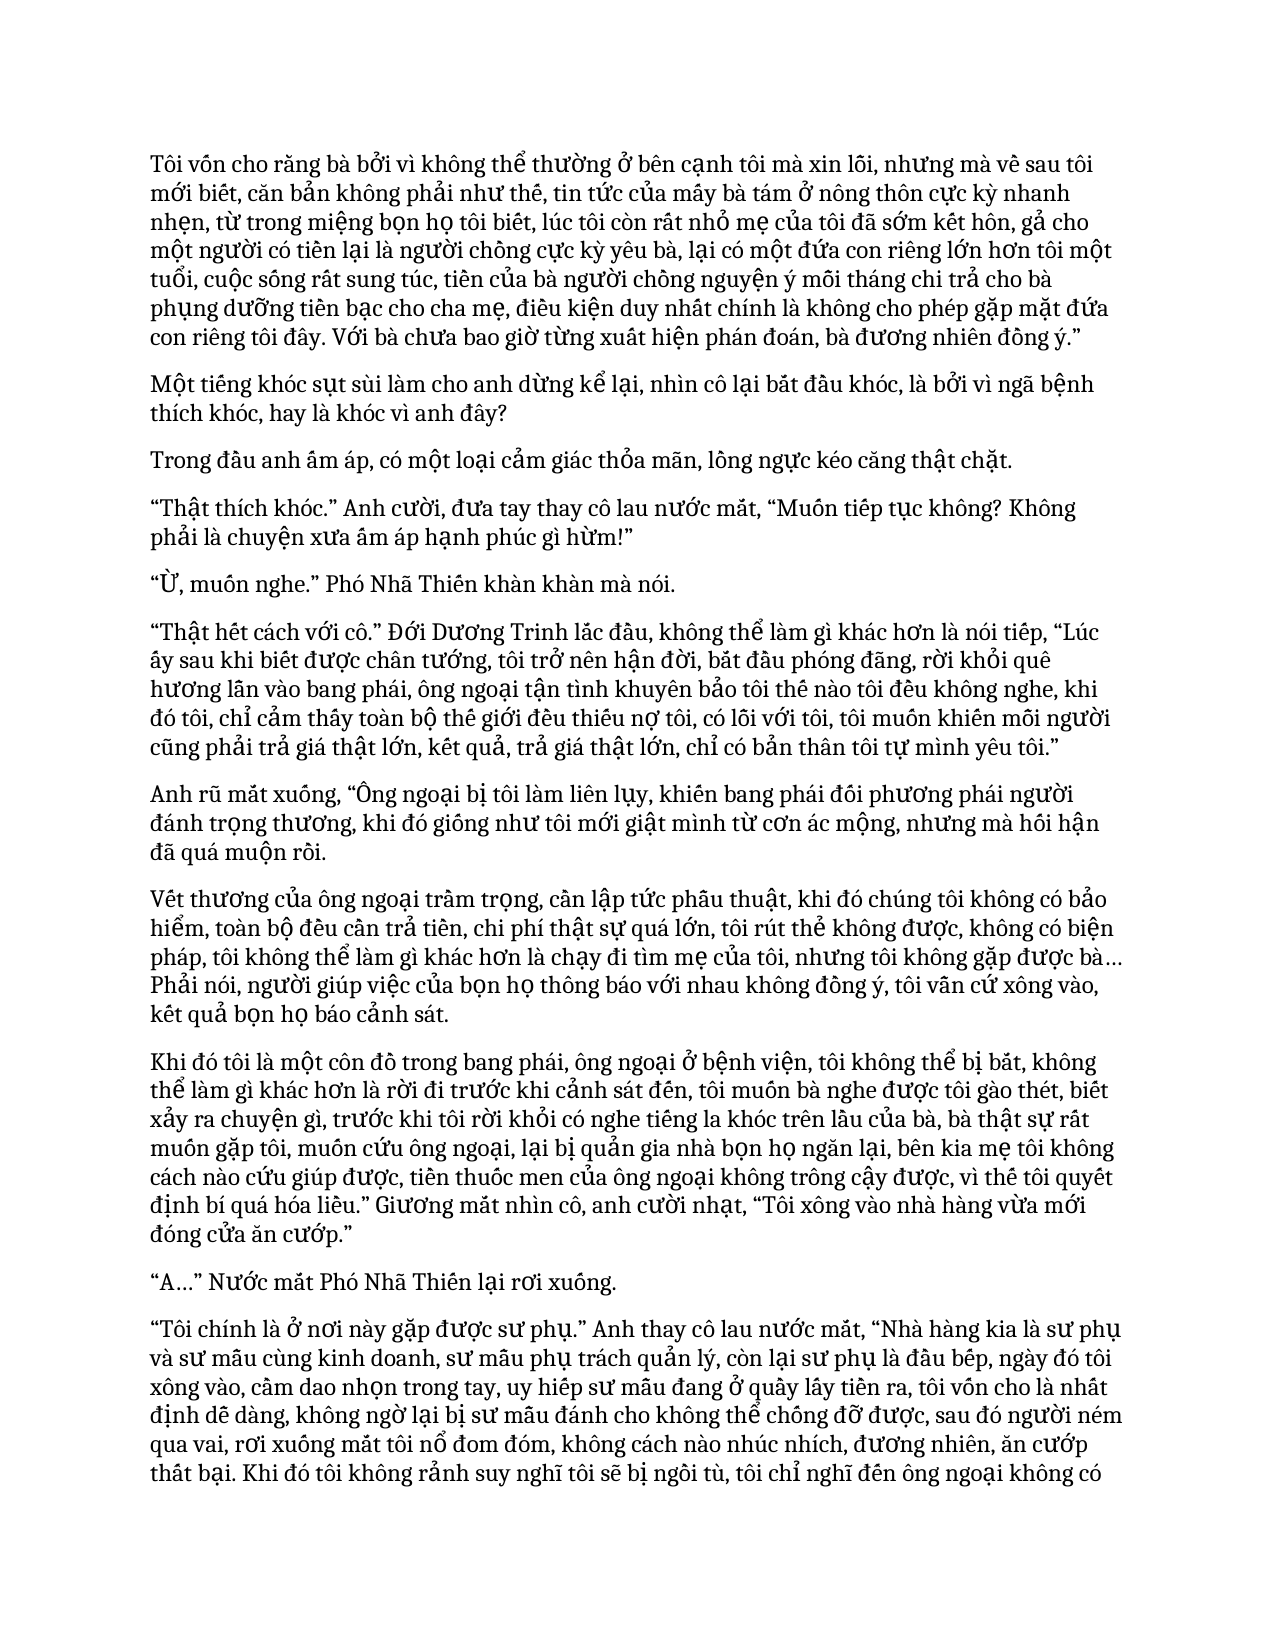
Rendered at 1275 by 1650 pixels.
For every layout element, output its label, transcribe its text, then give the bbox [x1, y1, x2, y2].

text Một tiếng khóc sụt sùi làm cho anh dừng kể lại, nhìn cô lại bắt đầu khóc, là bởi vì ngã bệnh thích khóc, hay là khóc vì anh đây? [150, 370, 1125, 427]
text Khi đó tôi là một côn đồ trong bang phái, ông ngoại ở bệnh viện, tôi không thể bị bắt, không thể làm gì khác hơn là rời đi trước khi cảnh sát đến, tôi muốn bà nghe được tôi gào thét, biết xảy ra chuyện gì, trước khi tôi rời khỏi có nghe tiếng la khóc trên lầu của bà, bà thật sự rất muốn gặp tôi, muốn cứu ông ngoại, lại bị quản gia nhà bọn họ ngăn lại, bên kia mẹ tôi không cách nào cứu giúp được, tiền thuốc men của ông ngoại không trông cậy được, vì thế tôi quyết định bí quá hóa liều.” Giương mắt nhìn cô, anh cười nhạt, “Tôi xông vào nhà hàng vừa mới đóng cửa ăn cướp.” [150, 1047, 1125, 1249]
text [150, 1315, 1125, 1487]
text Trong đầu anh ấm áp, có một loại cảm giác thỏa mãn, lồng ngực kéo căng thật chặt. [150, 446, 1125, 475]
text Vết thương của ông ngoại trầm trọng, cần lập tức phẫu thuật, khi đó chúng tôi không có bảo hiểm, toàn bộ đều cần trả tiền, chi phí thật sự quá lớn, tôi rút thẻ không được, không có biện pháp, tôi không thể làm gì khác hơn là chạy đi tìm mẹ của tôi, nhưng tôi không gặp được bà… Phải nói, người giúp việc của bọn họ thông báo với nhau không đồng ý, tôi vẫn cứ xông vào, kết quả bọn họ báo cảnh sát. [150, 885, 1125, 1029]
text “Thật thích khóc.” Anh cười, đưa tay thay cô lau nước mắt, “Muốn tiếp tục không? Không phải là chuyện xưa ấm áp hạnh phúc gì hừm!” [150, 494, 1125, 551]
text Anh rũ mắt xuống, “Ông ngoại bị tôi làm liên lụy, khiến bang phái đối phương phái người đánh trọng thương, khi đó giống như tôi mới giật mình từ cơn ác mộng, nhưng mà hối hận đã quá muộn rồi. [150, 780, 1125, 866]
text “Thật hết cách với cô.” Đới Dương Trinh lắc đầu, không thể làm gì khác hơn là nói tiếp, “Lúc ấy sau khi biết được chân tướng, tôi trở nên hận đời, bắt đầu phóng đãng, rời khỏi quê hương lẫn vào bang phái, ông ngoại tận tình khuyên bảo tôi thế nào tôi đều không nghe, khi đó tôi, chỉ cảm thấy toàn bộ thế giới đều thiếu nợ tôi, có lỗi với tôi, tôi muốn khiến mỗi người cũng phải trả giá thật lớn, kết quả, trả giá thật lớn, chỉ có bản thân tôi tự mình yêu tôi.” [150, 617, 1125, 761]
text “A…” Nước mắt Phó Nhã Thiến lại rơi xuống. [150, 1267, 1125, 1296]
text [150, 150, 1125, 351]
text “Ừ, muốn nghe.” Phó Nhã Thiến khàn khàn mà nói. [150, 570, 1125, 599]
